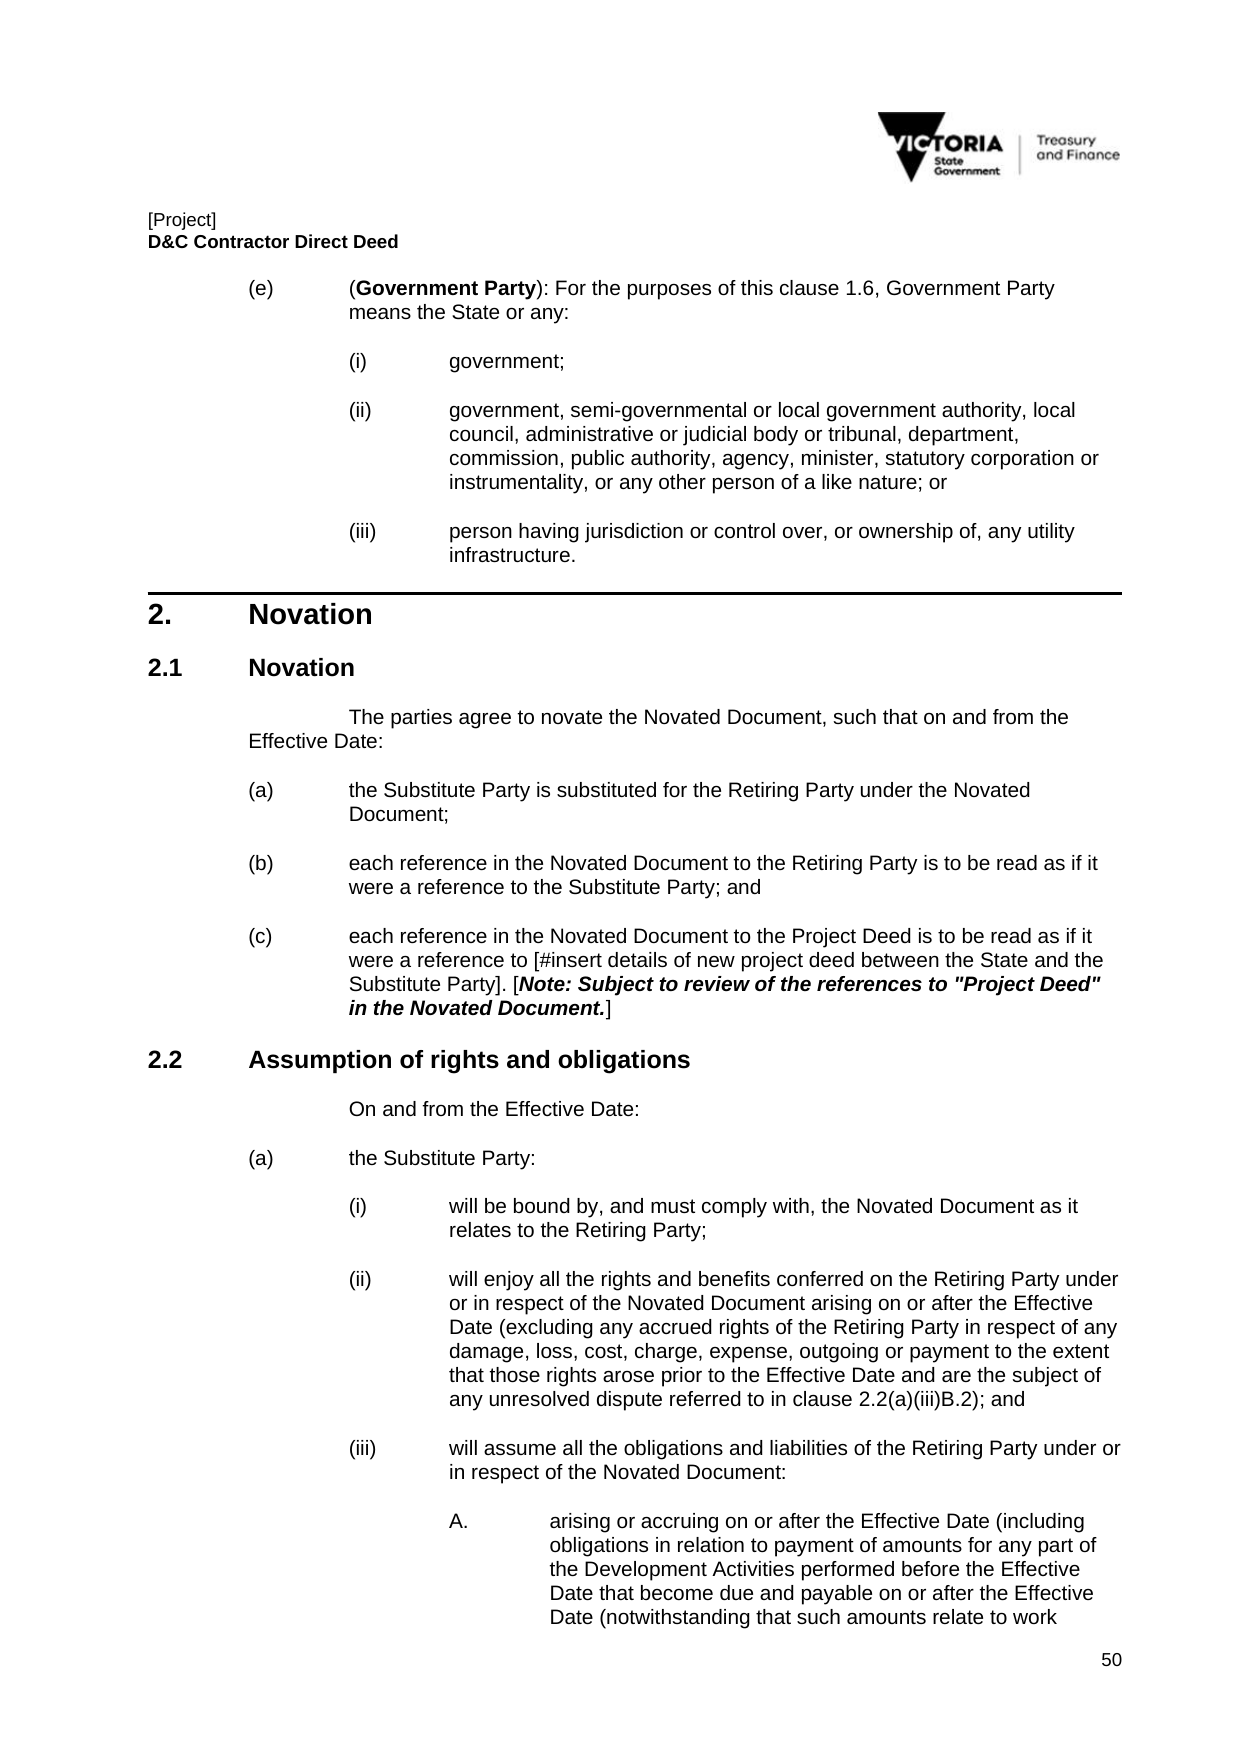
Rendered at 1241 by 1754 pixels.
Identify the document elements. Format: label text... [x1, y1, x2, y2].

text The parties agree to novate the Novated Document, such that on and from the Effective Date: [248, 705, 1122, 753]
picture [877, 112, 1120, 184]
subtitle government; [348, 349, 1122, 373]
subtitle will enjoy all the rights and benefits conferred on the Retiring Party under or in respect of the Novated Document arising on or after the Effective Date (excluding any accrued rights of the Retiring Party in respect of any damage, loss, cost, charge, expense, outgoing or payment to the extent that those rights arose prior to the Effective Date and are the subject of any unresolved dispute referred to in clause 2.2(a)(iii)B.2); and [348, 1267, 1122, 1411]
subtitle each reference in the Novated Document to the Project Deed is to be read as if it were a reference to [#insert details of new project deed between the State and the Substitute Party]. [Note: Subject to review of the references to "Project Deed" in the Novated Document.] [248, 924, 1122, 1020]
subtitle government, semi-governmental or local government authority, local council, administrative or judicial body or tribunal, department, commission, public authority, agency, minister, statutory corporation or instrumentality, or any other person of a like nature; or [348, 398, 1122, 494]
subtitle Novation [148, 595, 1122, 631]
subtitle will assume all the obligations and liabilities of the Retiring Party under or in respect of the Novated Document: [348, 1436, 1122, 1484]
subtitle the Substitute Party: [248, 1145, 1122, 1169]
subtitle will be bound by, and must comply with, the Novated Document as it relates to the Retiring Party; [348, 1194, 1122, 1242]
subtitle Novation [148, 653, 1122, 682]
subtitle Assumption of rights and obligations [148, 1045, 1122, 1073]
subtitle person having jurisdiction or control over, or ownership of, any utility infrastructure. [348, 519, 1122, 567]
subtitle the Substitute Party is substituted for the Retiring Party under the Novated Document; [248, 778, 1122, 826]
text On and from the Effective Date: [248, 1096, 1122, 1120]
subtitle (Government Party): For the purposes of this clause 1.6, Government Party means the State or any: [248, 276, 1122, 324]
subtitle each reference in the Novated Document to the Retiring Party is to be read as if it were a reference to the Substitute Party; and [248, 851, 1122, 899]
